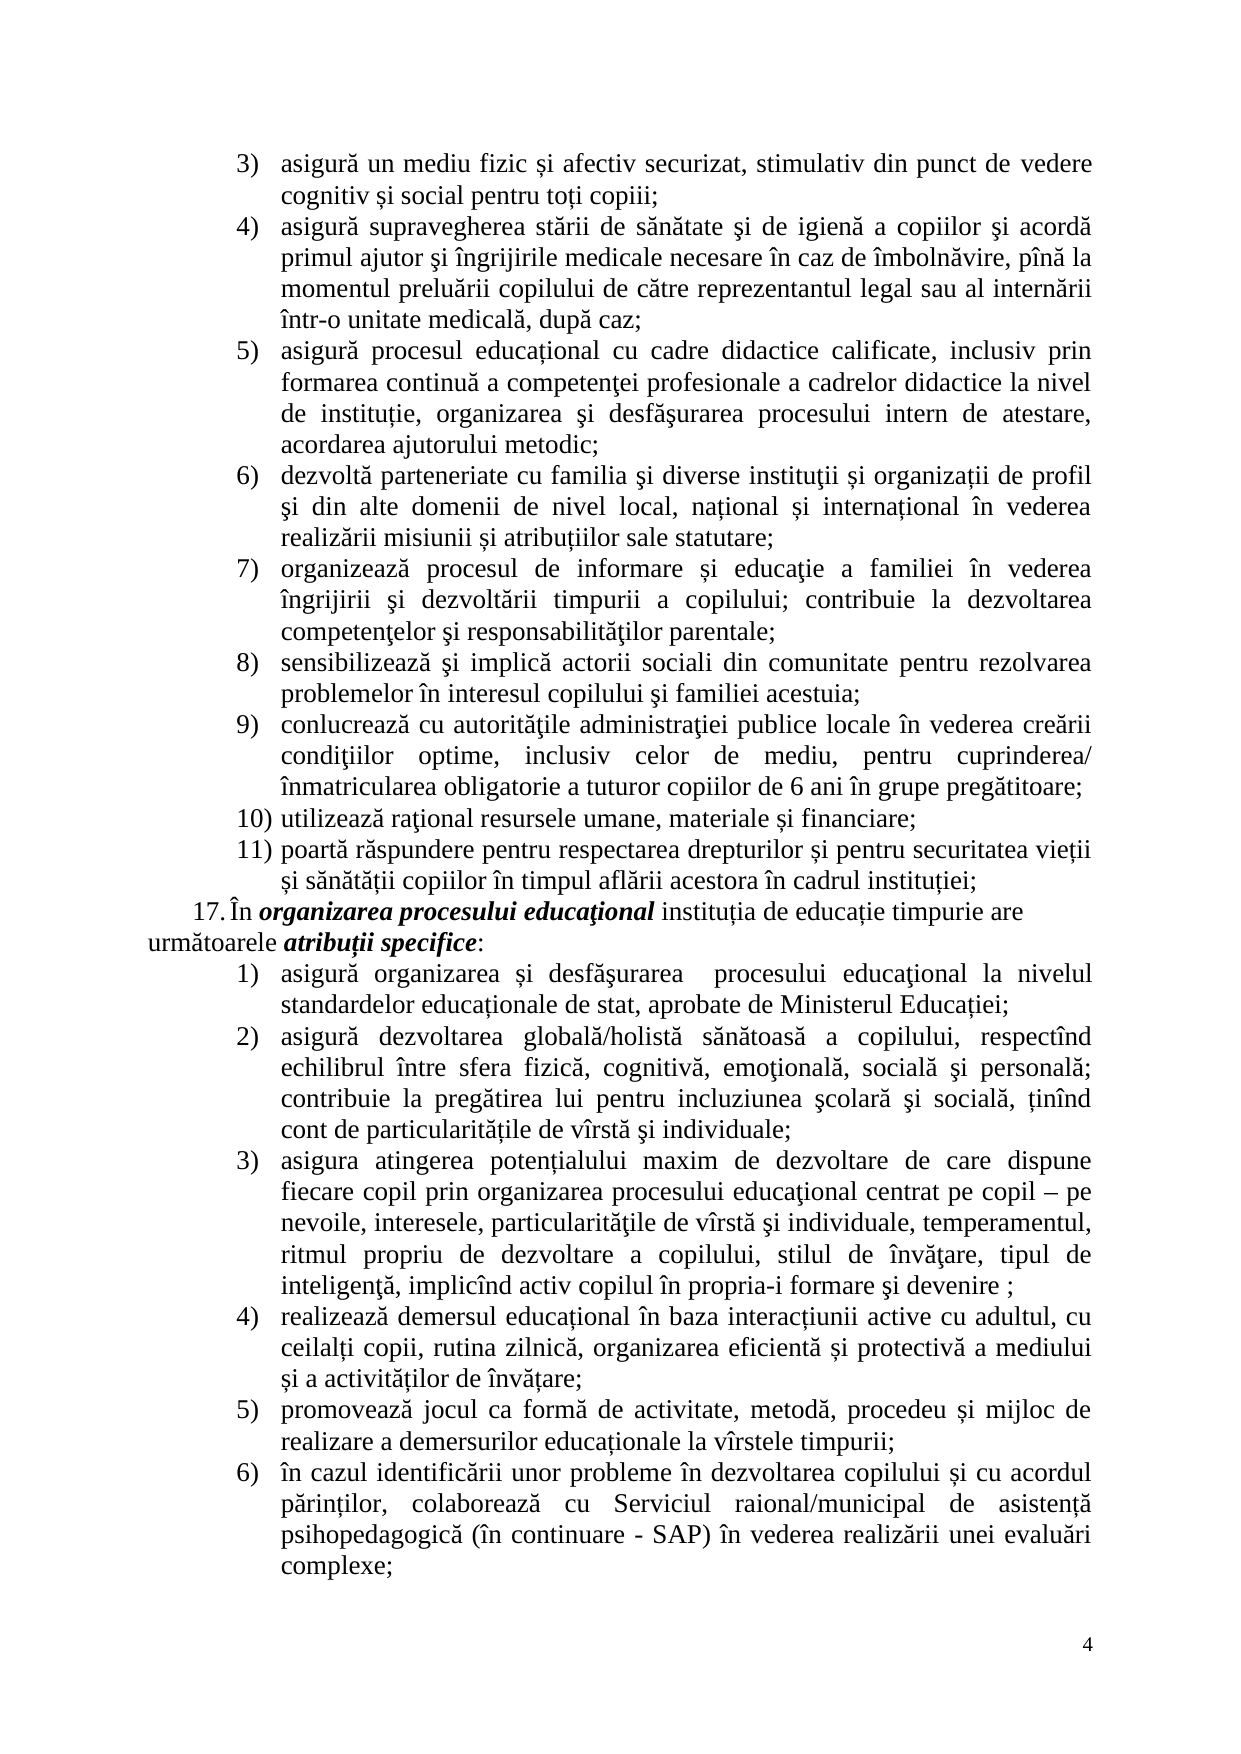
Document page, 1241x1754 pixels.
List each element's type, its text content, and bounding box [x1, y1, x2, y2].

list promovează jocul ca formă de activitate, metodă, procedeu și mijloc de realizare a demersurilor educaționale la vîrstele timpurii; [236, 1393, 1093, 1456]
list asigură un mediu fizic și afectiv securizat, stimulativ din punct de vedere cognitiv și social pentru toți copiii; [236, 148, 1093, 210]
list realizează demersul educațional în baza interacțiunii active cu adultul, cu ceilalți copii, rutina zilnică, organizarea eficientă și protectivă a mediului și a activităților de învățare; [236, 1300, 1093, 1393]
list conlucrează cu autorităţile administraţiei publice locale în vederea creării condiţiilor optime, inclusiv celor de mediu, pentru cuprinderea/ înmatricularea obligatorie a tuturor copiilor de 6 ani în grupe pregătitoare; [236, 708, 1093, 802]
text următoarele atribuții specifice: [148, 926, 1093, 957]
list organizează procesul de informare și educaţie a familiei în vederea îngrijirii şi dezvoltării timpurii a copilului; contribuie la dezvoltarea competenţelor şi responsabilităţilor parentale; [236, 552, 1093, 646]
list poartă răspundere pentru respectarea drepturilor și pentru securitatea vieții și sănătății copiilor în timpul aflării acestora în cadrul instituției; [236, 833, 1093, 895]
list asigura atingerea potențialului maxim de dezvoltare de care dispune fiecare copil prin organizarea procesului educaţional centrat pe copil – pe nevoile, interesele, particularităţile de vîrstă şi individuale, temperamentul, ritmul propriu de dezvoltare a copilului, stilul de învăţare, tipul de inteligenţă, implicînd activ copilul în propria-i formare şi devenire ; [236, 1144, 1093, 1300]
list În organizarea procesului educaţional instituția de educație timpurie are [192, 895, 1093, 926]
text 1) asigură organizarea și desfăşurarea procesului educaţional la nivelul standardelor educaționale de stat, aprobate de Ministerul Educației; [236, 957, 1093, 1020]
list asigură procesul educațional cu cadre didactice calificate, inclusiv prin formarea continuă a competenţei profesionale a cadrelor didactice la nivel de instituție, organizarea şi desfăşurarea procesului intern de atestare, acordarea ajutorului metodic; [236, 334, 1093, 459]
list utilizează raţional resursele umane, materiale și financiare; [236, 802, 1093, 833]
list în cazul identificării unor probleme în dezvoltarea copilului și cu acordul părinților, colaborează cu Serviciul raional/municipal de asistență psihopedagogică (în continuare - SAP) în vederea realizării unei evaluări complexe; [236, 1456, 1093, 1580]
list dezvoltă parteneriate cu familia şi diverse instituţii și organizații de profil şi din alte domenii de nivel local, național și internațional în vederea realizării misiunii și atribuțiilor sale statutare; [236, 459, 1093, 552]
list asigură supravegherea stării de sănătate şi de igienă a copiilor şi acordă primul ajutor şi îngrijirile medicale necesare în caz de îmbolnăvire, pînă la momentul preluării copilului de către reprezentantul legal sau al internării într-o unitate medicală, după caz; [236, 210, 1093, 334]
list sensibilizează şi implică actorii sociali din comunitate pentru rezolvarea problemelor în interesul copilului şi familiei acestuia; [236, 646, 1093, 708]
list asigură dezvoltarea globală/holistă sănătoasă a copilului, respectînd echilibrul între sfera fizică, cognitivă, emoţională, socială şi personală; contribuie la pregătirea lui pentru incluziunea şcolară şi socială, ținînd cont de particularitățile de vîrstă şi individuale; [236, 1020, 1093, 1144]
